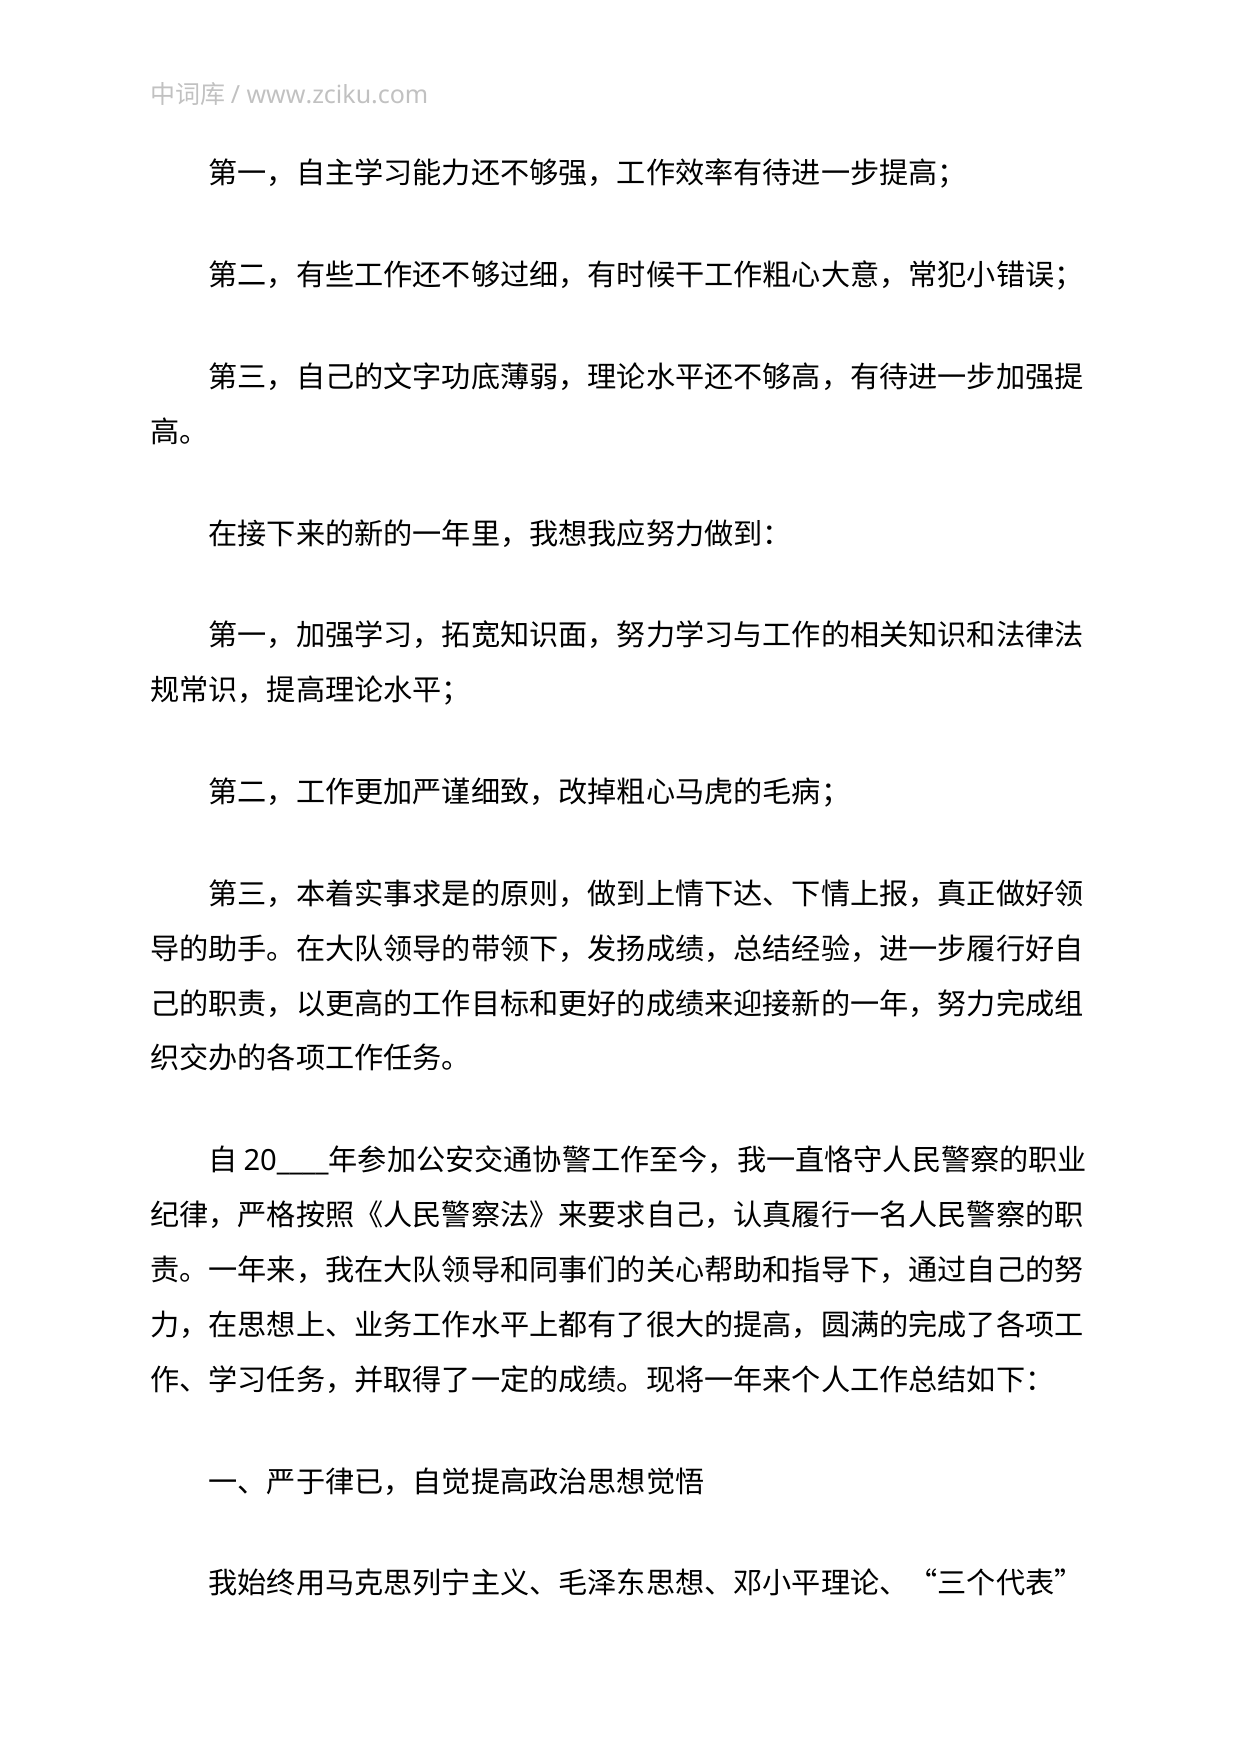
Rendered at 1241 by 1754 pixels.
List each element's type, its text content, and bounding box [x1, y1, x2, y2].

text 第三，自己的文字功底薄弱，理论水平还不够高，有待进一步加强提高。 [150, 353, 1090, 451]
text 在接下来的新的一年里，我想我应努力做到： [150, 510, 1090, 552]
text 第三，本着实事求是的原则，做到上情下达、下情上报，真正做好领导的助手。在大队领导的带领下，发扬成绩，总结经验，进一步履行好自己的职责，以更高的工作目标和更好的成绩来迎接新的一年，努力完成组织交办的各项工作任务。 [150, 870, 1090, 1077]
text 第二，工作更加严谨细致，改掉粗心马虎的毛病； [150, 769, 1090, 811]
text 自20____年参加公安交通协警工作至今，我一直恪守人民警察的职业纪律，严格按照《人民警察法》来要求自己，认真履行一名人民警察的职责。一年来，我在大队领导和同事们的关心帮助和指导下，通过自己的努力，在思想上、业务工作水平上都有了很大的提高，圆满的完成了各项工作、学习任务，并取得了一定的成绩。现将一年来个人工作总结如下： [150, 1137, 1090, 1399]
text 第二，有些工作还不够过细，有时候干工作粗心大意，常犯小错误； [150, 252, 1090, 294]
text 第一，加强学习，拓宽知识面，努力学习与工作的相关知识和法律法规常识，提高理论水平； [150, 612, 1090, 709]
text 第一，自主学习能力还不够强，工作效率有待进一步提高； [150, 150, 1090, 192]
text 一、严于律已，自觉提高政治思想觉悟 [150, 1458, 1090, 1501]
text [150, 1560, 1090, 1602]
